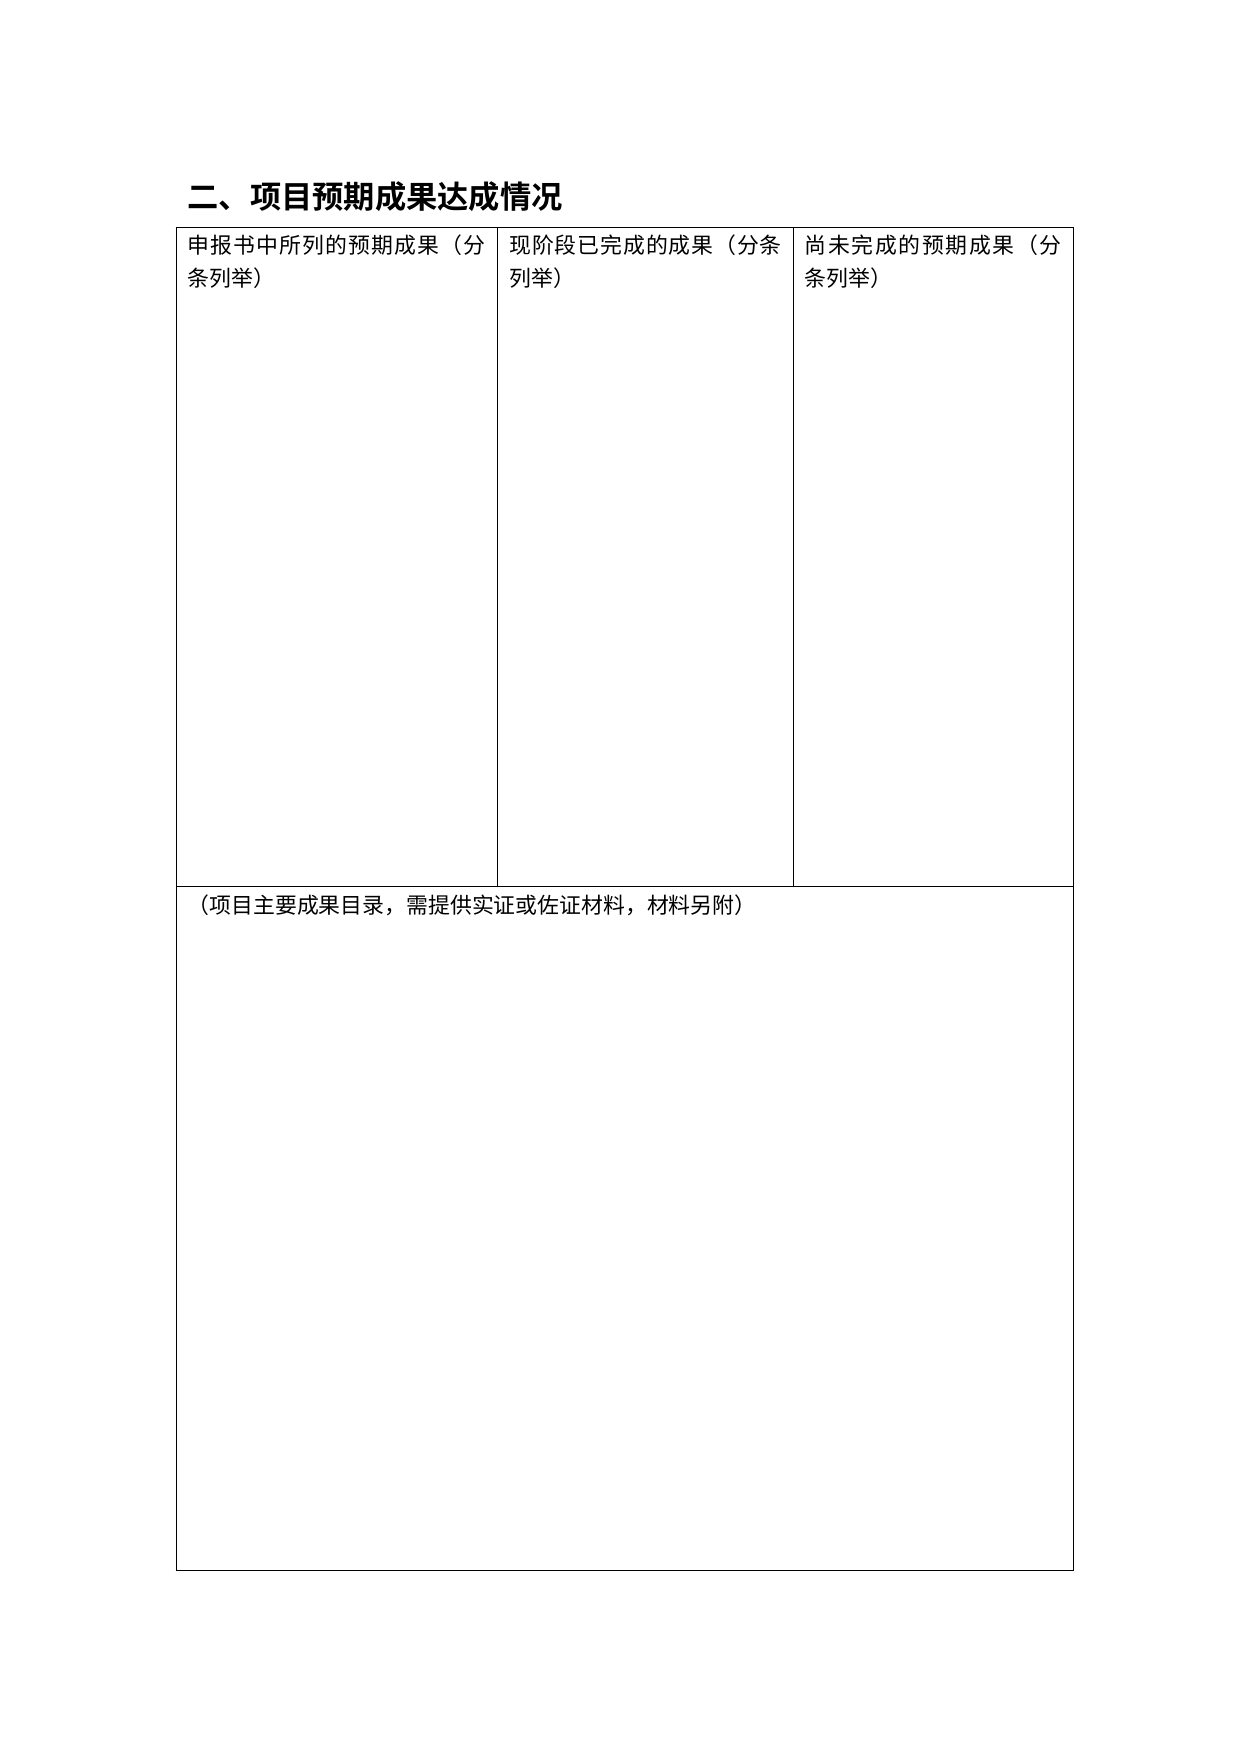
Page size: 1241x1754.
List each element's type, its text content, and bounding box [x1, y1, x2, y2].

table_cell [177, 618, 497, 886]
table_header 现阶段已完成的成果（分条列举） [498, 228, 793, 618]
table_header 尚未完成的预期成果（分条列举） [794, 228, 1073, 618]
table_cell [177, 887, 1073, 1570]
text 二、项目预期成果达成情况 [187, 162, 1053, 227]
table_cell [794, 618, 1073, 886]
table_cell [498, 618, 793, 886]
table_header 申报书中所列的预期成果（分条列举） [177, 228, 497, 618]
